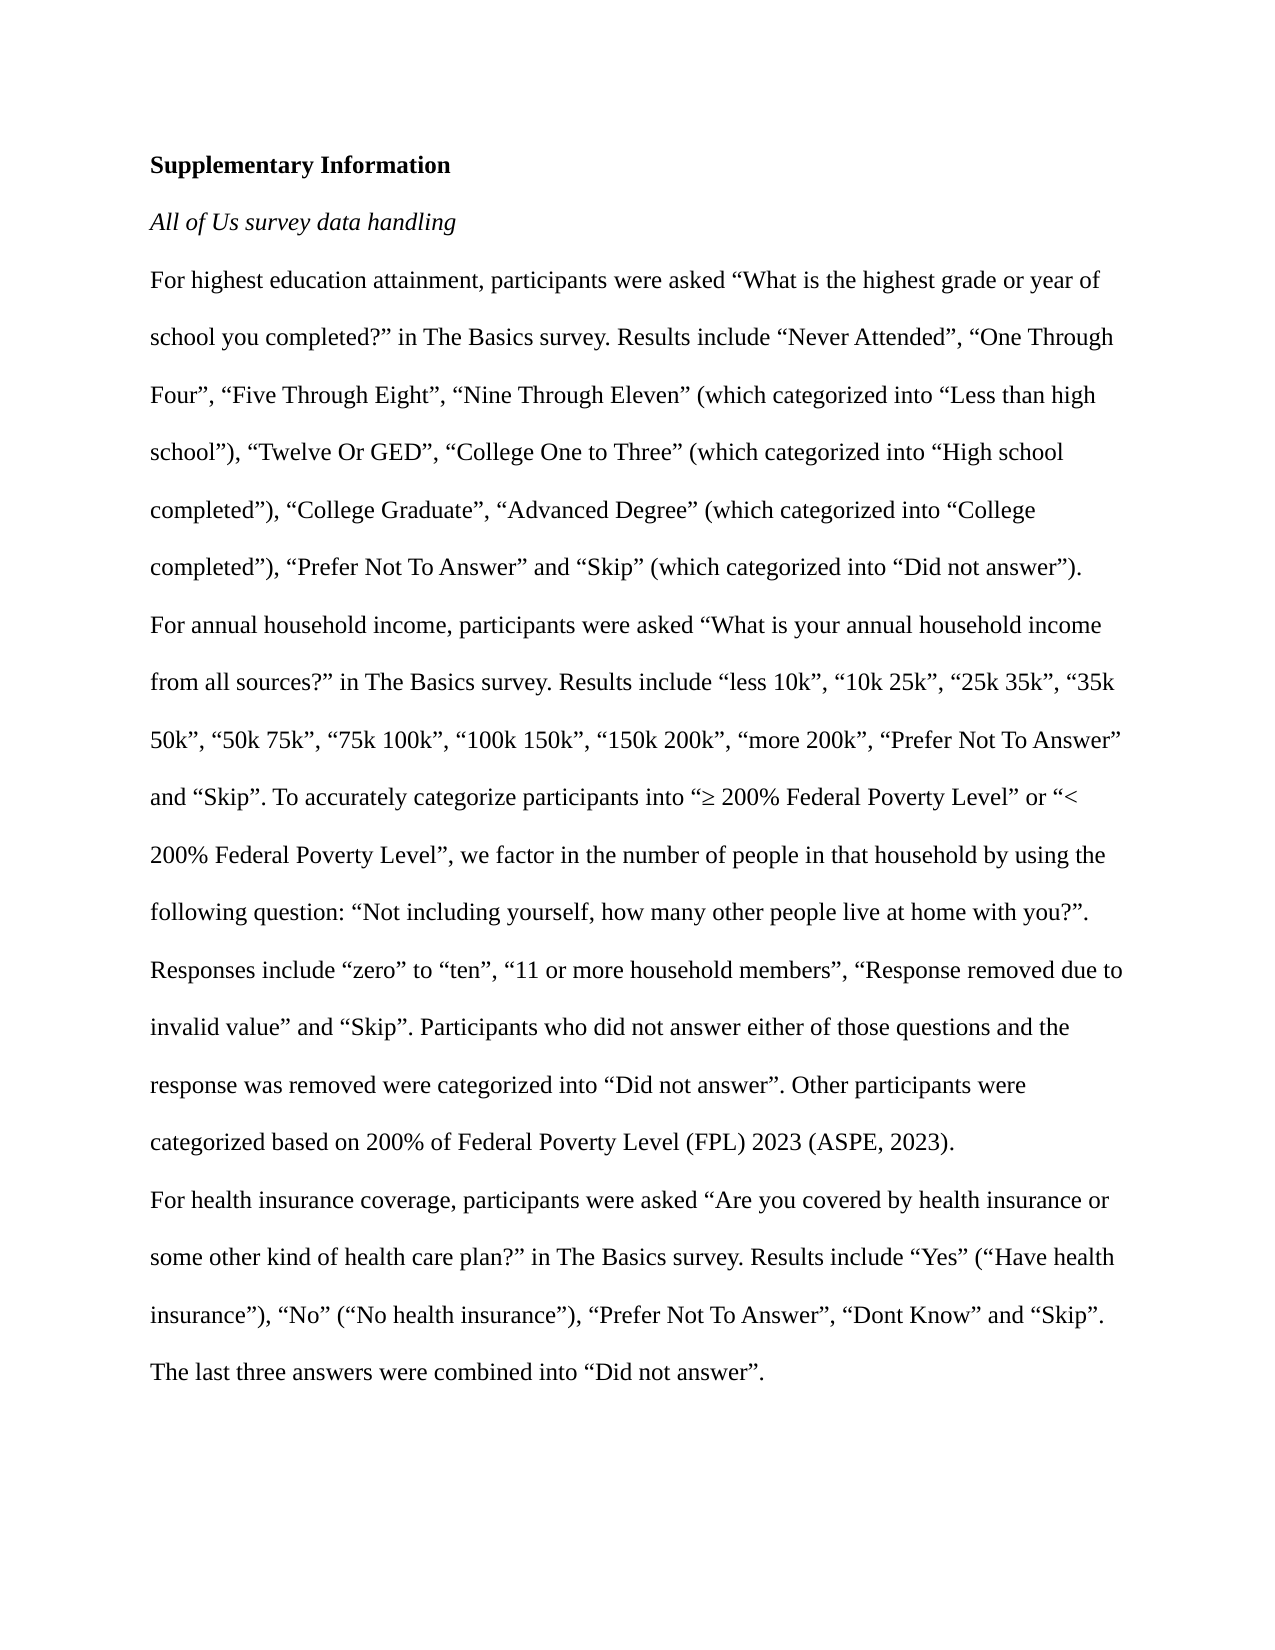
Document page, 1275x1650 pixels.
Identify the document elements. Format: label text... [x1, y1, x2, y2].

text For health insurance coverage, participants were asked “Are you covered by health insurance or some other kind of health care plan?” in The Basics survey. Results include “Yes” (“Have health insurance”), “No” (“No health insurance”), “Prefer Not To Answer”, “Dont Know” and “Skip”. The last three answers were combined into “Did not answer”. [150, 1185, 1125, 1386]
text Supplementary Information [150, 150, 1125, 179]
text For highest education attainment, participants were asked “What is the highest grade or year of school you completed?” in The Basics survey. Results include “Never Attended”, “One Through Four”, “Five Through Eight”, “Nine Through Eleven” (which categorized into “Less than high school”), “Twelve Or GED”, “College One to Three” (which categorized into “High school completed”), “College Graduate”, “Advanced Degree” (which categorized into “College completed”), “Prefer Not To Answer” and “Skip” (which categorized into “Did not answer”). [150, 265, 1125, 581]
text For annual household income, participants were asked “What is your annual household income from all sources?” in The Basics survey. Results include “less 10k”, “10k 25k”, “25k 35k”, “35k 50k”, “50k 75k”, “75k 100k”, “100k 150k”, “150k 200k”, “more 200k”, “Prefer Not To Answer” and “Skip”. To accurately categorize participants into “≥ 200% Federal Poverty Level” or “< 200% Federal Poverty Level”, we factor in the number of people in that household by using the following question: “Not including yourself, how many other people live at home with you?”. Responses include “zero” to “ten”, “11 or more household members”, “Response removed due to invalid value” and “Skip”. Participants who did not answer either of those questions and the response was removed were categorized into “Did not answer”. Other participants were categorized based on 200% of Federal Poverty Level (FPL) 2023 (ASPE, 2023). [150, 610, 1125, 1156]
text All of Us survey data handling [150, 207, 1125, 236]
